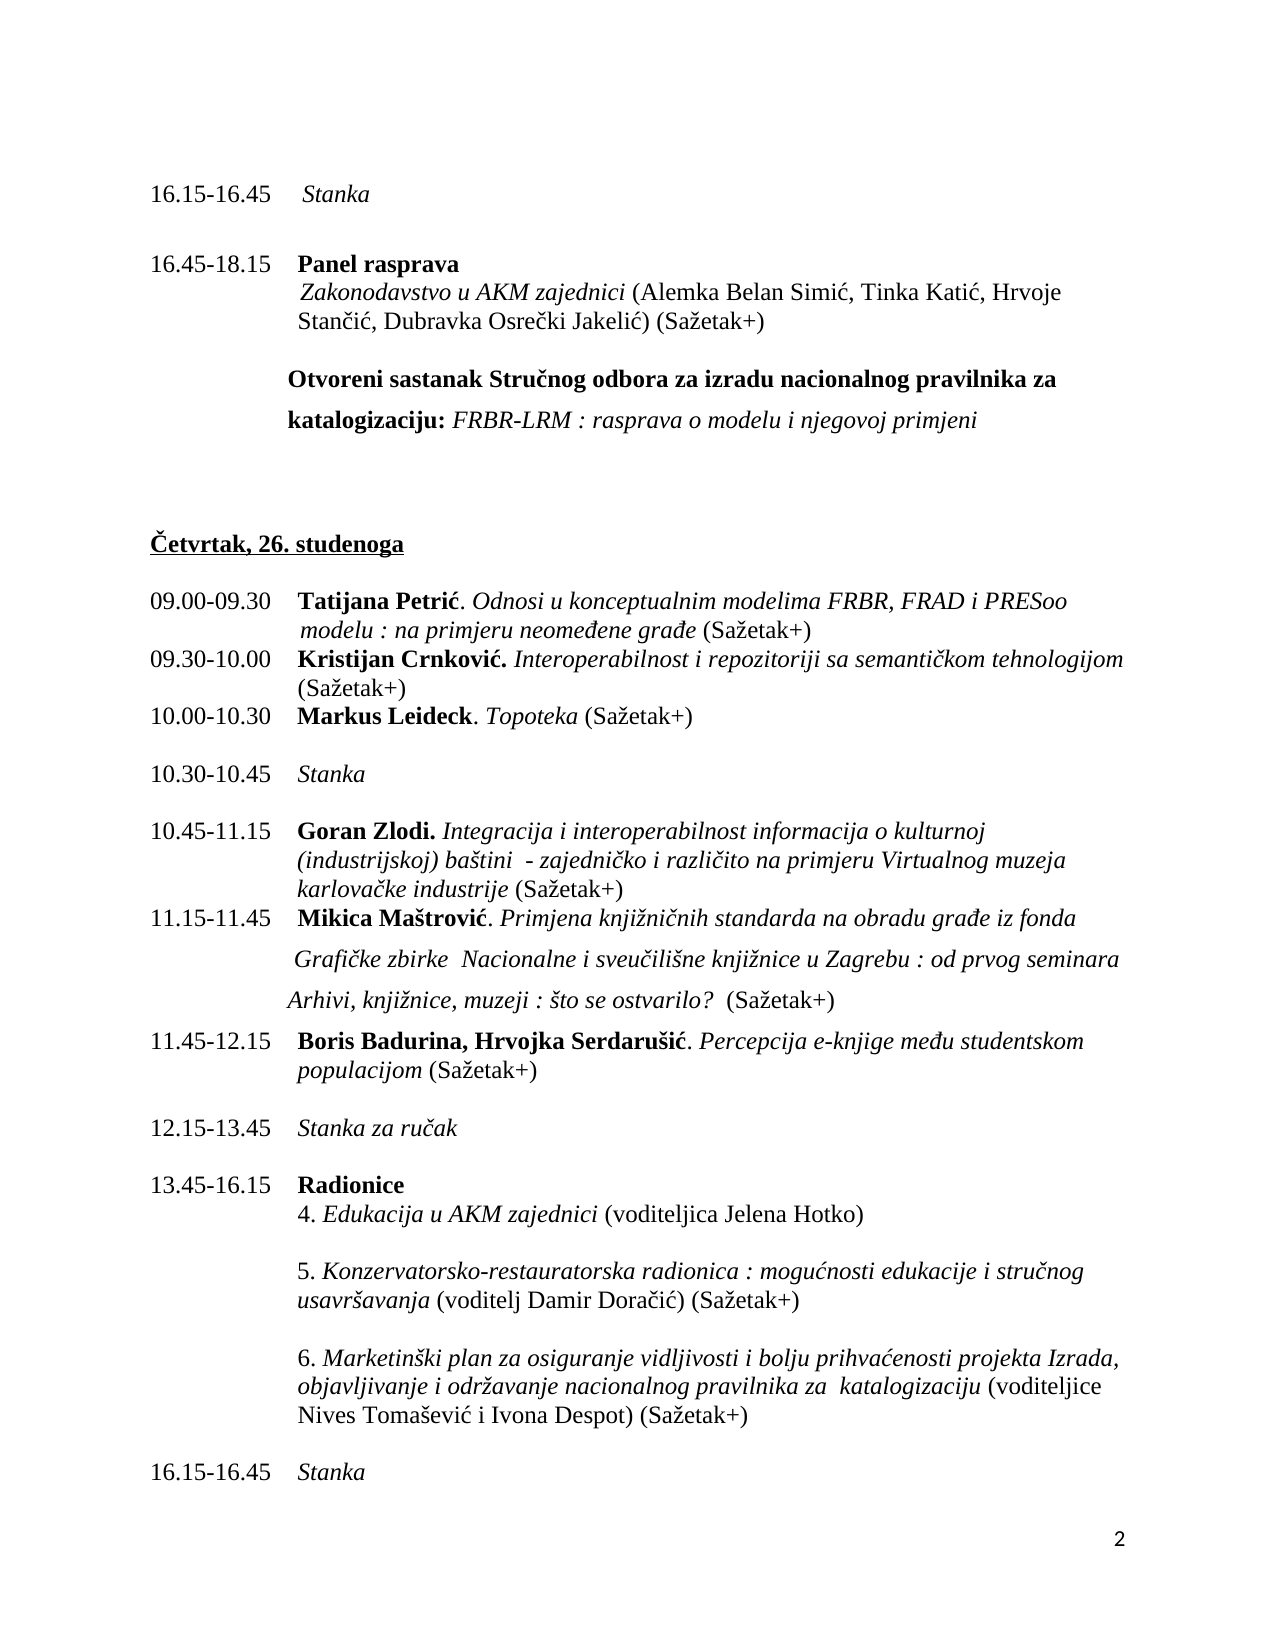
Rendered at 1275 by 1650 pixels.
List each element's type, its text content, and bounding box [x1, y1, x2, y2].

text 10.30-10.45 Stanka [150, 759, 1125, 788]
text 09.30-10.00 Kristijan Crnković. Interoperabilnost i repozitoriji sa semantičkom tehnologijom (Sažetak+) [150, 644, 1125, 701]
text 4. Edukacija u AKM zajednici (voditeljica Jelena Hotko) [297, 1199, 1125, 1228]
text Arhivi, knjižnice, muzeji : što se ostvarilo? (Sažetak+) [150, 985, 1125, 1014]
text Otvoreni sastanak Stručnog odbora za izradu nacionalnog pravilnika za [150, 364, 1125, 392]
text katalogizaciju: FRBR-LRM : rasprava o modelu i njegovoj primjeni [150, 405, 1125, 434]
text 16.15-16.45 Stanka [150, 1457, 1125, 1486]
text 11.45-12.15 Boris Badurina, Hrvojka Serdarušić. Percepcija e-knjige među studentskom populacijom (Sažetak+) [150, 1026, 1125, 1084]
text 16.45-18.15 Panel rasprava [150, 249, 1125, 277]
text 16.15-16.45 Stanka [150, 179, 1125, 207]
text Grafičke zbirke Nacionalne i sveučilišne knjižnice u Zagrebu : od prvog seminara [150, 944, 1125, 973]
text 6. Marketinški plan za osiguranje vidljivosti i bolju prihvaćenosti projekta Izrada, objavljivanje i održavanje nacionalnog pravilnika za katalogizaciju (voditeljice Nives Tomašević i Ivona Despot) (Sažetak+) [297, 1343, 1125, 1429]
text 5. Konzervatorsko-restauratorska radionica : mogućnosti edukacije i stručnog usavršavanja (voditelj Damir Doračić) (Sažetak+) [297, 1256, 1125, 1314]
text Zakonodavstvo u AKM zajednici (Alemka Belan Simić, Tinka Katić, Hrvoje Stančić, Dubravka Osrečki Jakelić) (Sažetak+) [150, 277, 1125, 335]
text 13.45-16.15 Radionice [150, 1170, 1125, 1199]
text 12.15-13.45 Stanka za ručak [150, 1113, 1125, 1141]
text 10.00-10.30 Markus Leideck. Topoteka (Sažetak+) [150, 701, 1125, 730]
text 10.45-11.15 Goran Zlodi. Integracija i interoperabilnost informacija o kulturnoj (industrijskoj) baštini - zajedničko i različito na primjeru Virtualnog muzeja karlovačke industrije (Sažetak+) [150, 816, 1125, 903]
text 09.00-09.30 Tatijana Petrić. Odnosi u konceptualnim modelima FRBR, FRAD i PRESoo [150, 586, 1125, 615]
text 11.15-11.45 Mikica Maštrović. Primjena knjižničnih standarda na obradu građe iz fonda [150, 903, 1125, 931]
text Četvrtak, 26. studenoga [150, 529, 1125, 558]
text modelu : na primjeru neomeđene građe (Sažetak+) [150, 615, 1125, 644]
